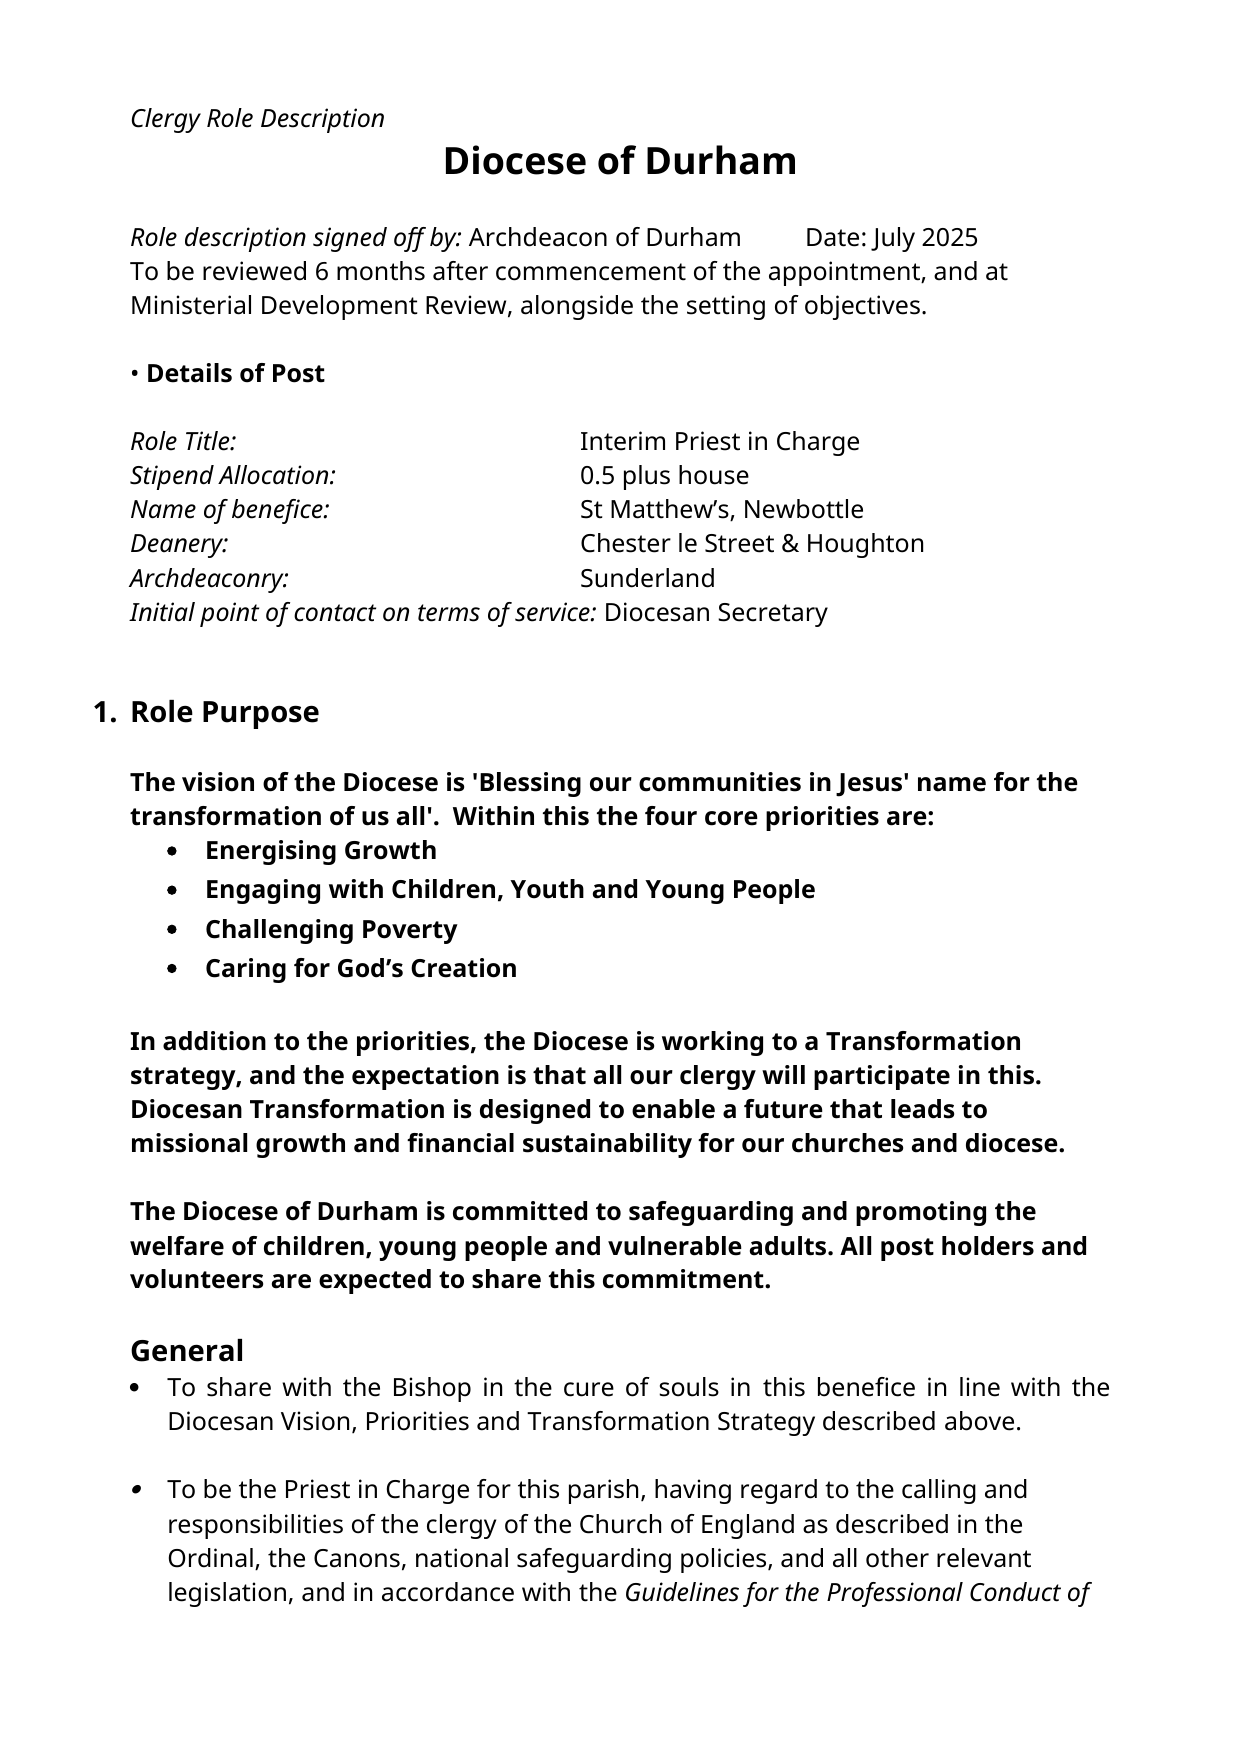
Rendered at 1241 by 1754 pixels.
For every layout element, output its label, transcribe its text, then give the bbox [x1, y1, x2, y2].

text Initial point of contact on terms of service: Diocesan Secretary [130, 594, 1110, 628]
text Stipend Allocation: 0.5 plus house [130, 458, 1110, 492]
text Role description signed off by: Archdeacon of Durham Date: July 2025 [130, 219, 1110, 254]
list Role Purpose [92, 691, 1110, 731]
text Clergy Role Description [130, 100, 1110, 134]
text • Details of Post [130, 356, 1110, 390]
text The vision of the Diocese is 'Blessing our communities in Jesus' name for the transformation of us all'. Within this the four core priorities are: [130, 765, 1110, 833]
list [130, 1472, 1110, 1608]
text Name of benefice: St Matthew’s, Newbottle [130, 492, 1110, 526]
text General [130, 1330, 1110, 1370]
text Diocese of Durham [130, 134, 1110, 186]
text Deanery: Chester le Street & Houghton [130, 526, 1110, 560]
text The Diocese of Durham is committed to safeguarding and promoting the welfare of children, young people and vulnerable adults. All post holders and volunteers are expected to share this commitment. [130, 1194, 1110, 1296]
text Archdeaconry: Sunderland [130, 560, 1110, 594]
list Energising Growth [167, 833, 1110, 867]
text In addition to the priorities, the Diocese is working to a Transformation strategy, and the expectation is that all our clergy will participate in this. Diocesan Transformation is designed to enable a future that leads to missional growth and financial sustainability for our churches and diocese. [130, 1024, 1110, 1160]
list Engaging with Children, Youth and Young People [167, 872, 1110, 906]
list Challenging Poverty [167, 911, 1110, 945]
list To share with the Bishop in the cure of souls in this benefice in line with the Diocesan Vision, Priorities and Transformation Strategy described above. [130, 1370, 1110, 1438]
text To be reviewed 6 months after commencement of the appointment, and at Ministerial Development Review, alongside the setting of objectives. [130, 254, 1110, 322]
text Role Title: Interim Priest in Charge [130, 424, 1110, 458]
list Caring for God’s Creation [167, 951, 1110, 984]
